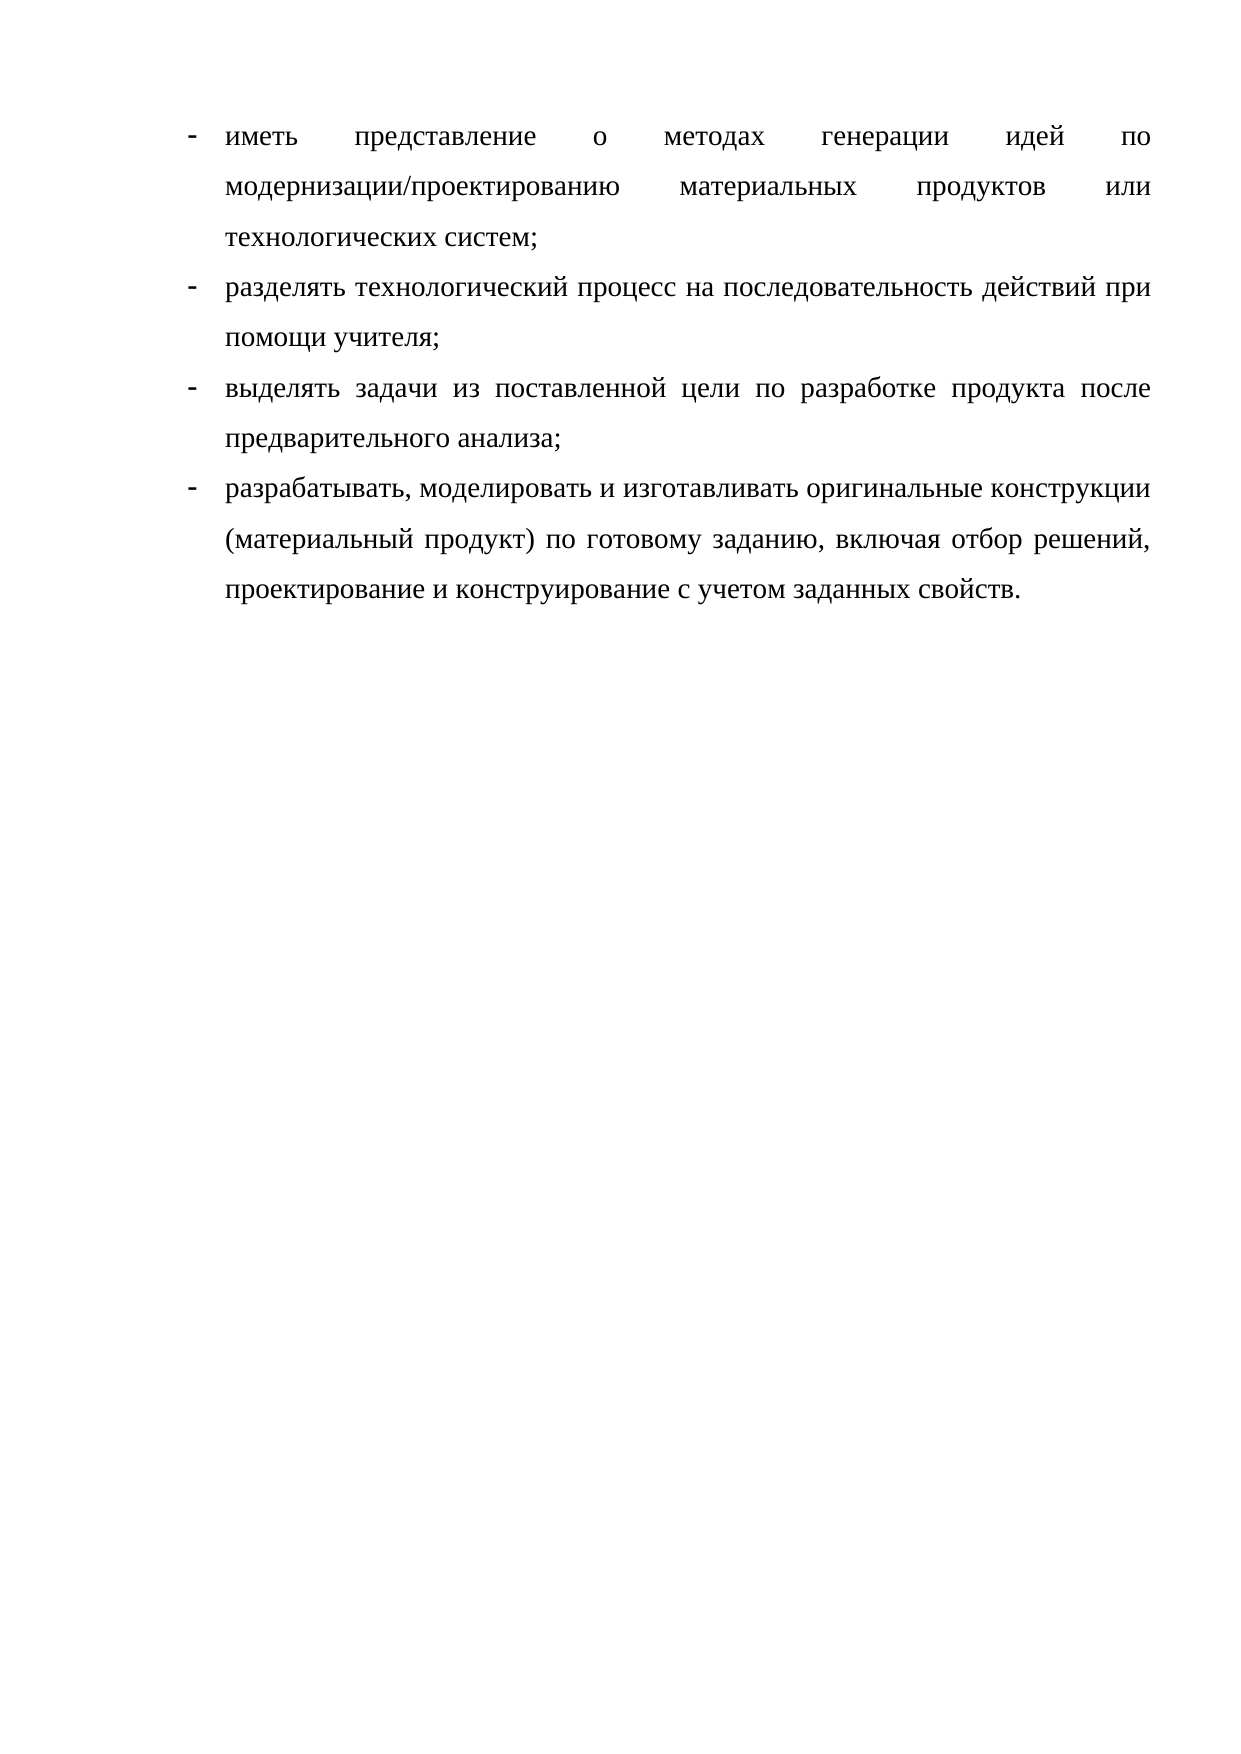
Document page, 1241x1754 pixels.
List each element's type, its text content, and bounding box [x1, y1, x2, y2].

list иметь представление о методах генерации идей по модернизации/проектированию материальных продуктов или технологических систем; [187, 118, 1152, 252]
list разделять технологический процесс на последовательность действий при помощи учителя; [187, 269, 1152, 353]
list выделять задачи из поставленной цели по разработке продукта после предварительного анализа; [187, 370, 1152, 454]
list разрабатывать, моделировать и изготавливать оригинальные конструкции (материальный продукт) по готовому заданию, включая отбор решений, проектирование и конструирование с учетом заданных свойств. [187, 471, 1152, 605]
